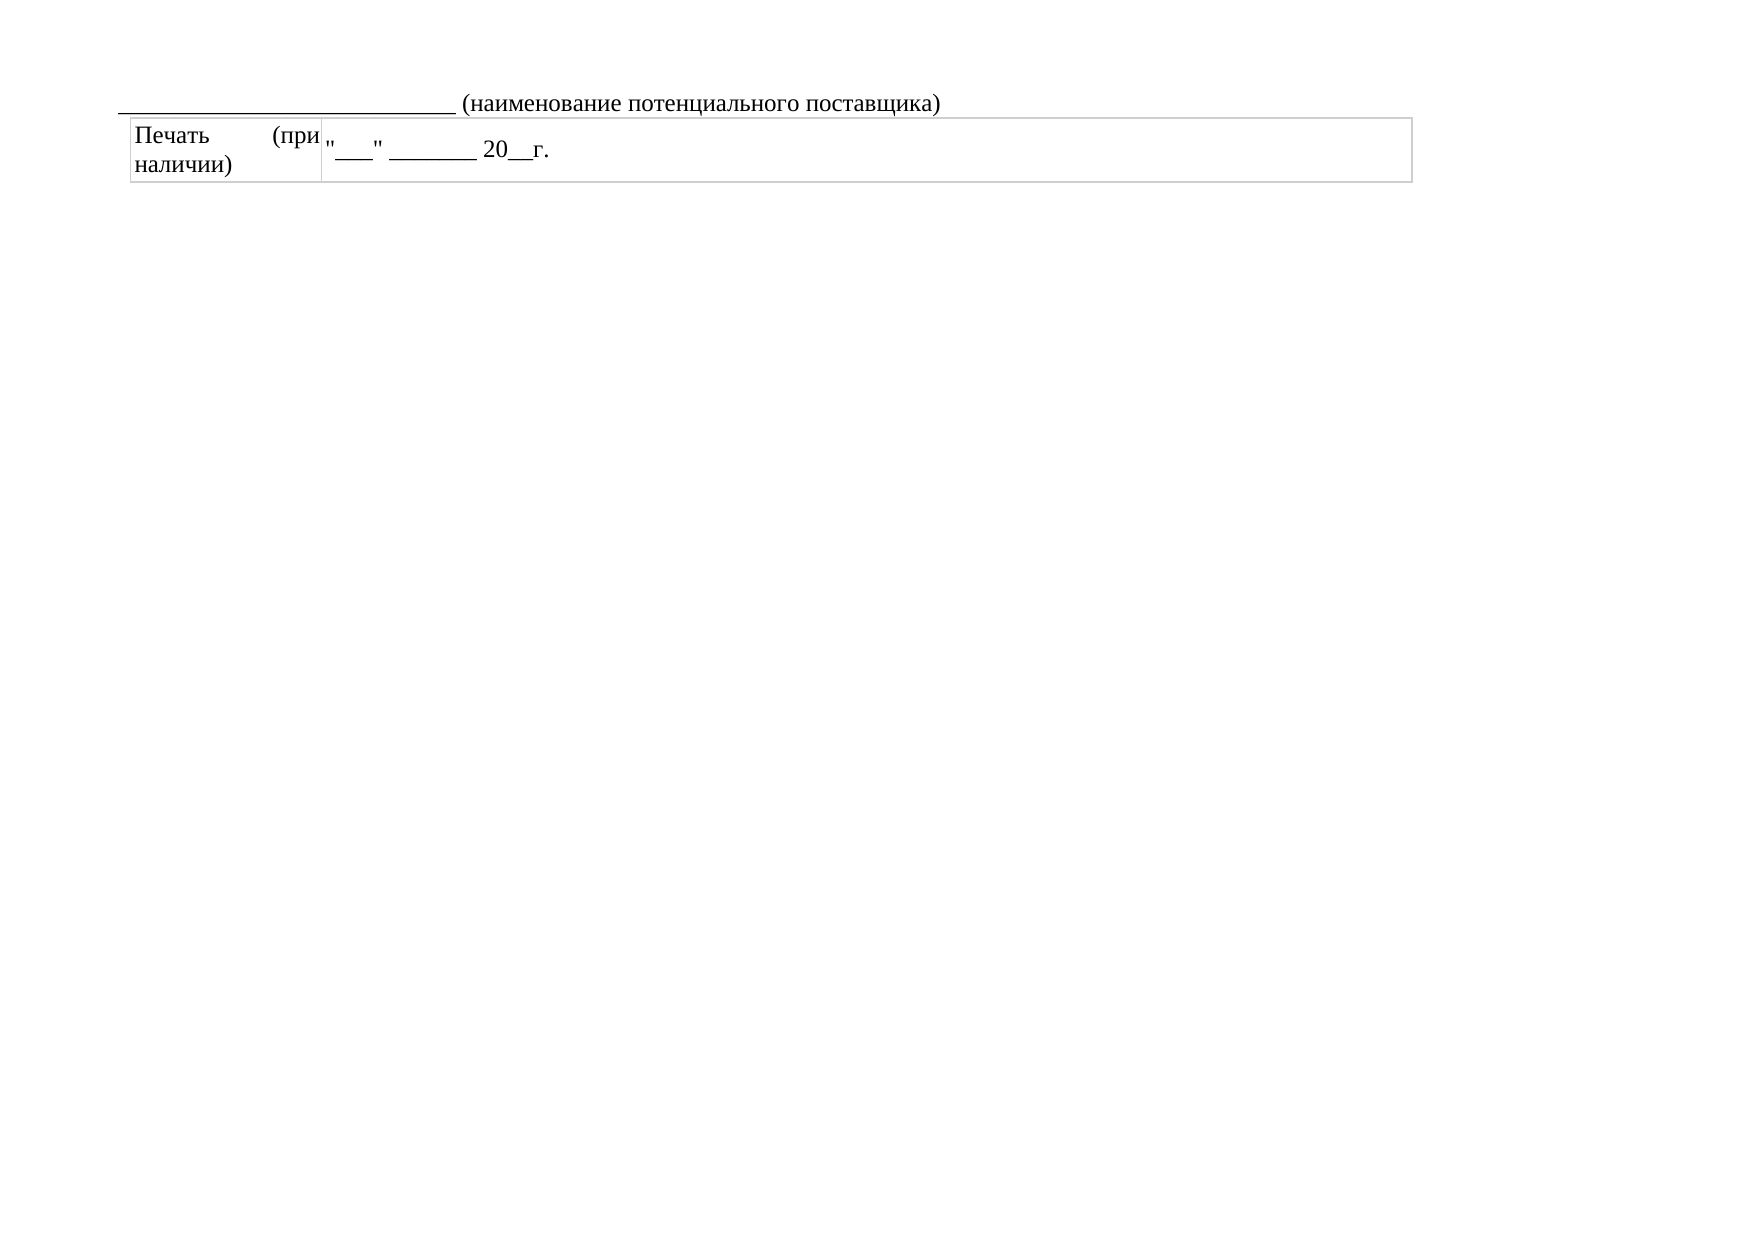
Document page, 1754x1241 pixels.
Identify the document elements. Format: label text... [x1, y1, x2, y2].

text ___________________________ (наименование потенциального поставщика) [118, 88, 1636, 117]
table_header Печать (при наличии) [131, 119, 321, 181]
table_header "___" _______ 20__г. [322, 119, 1411, 181]
